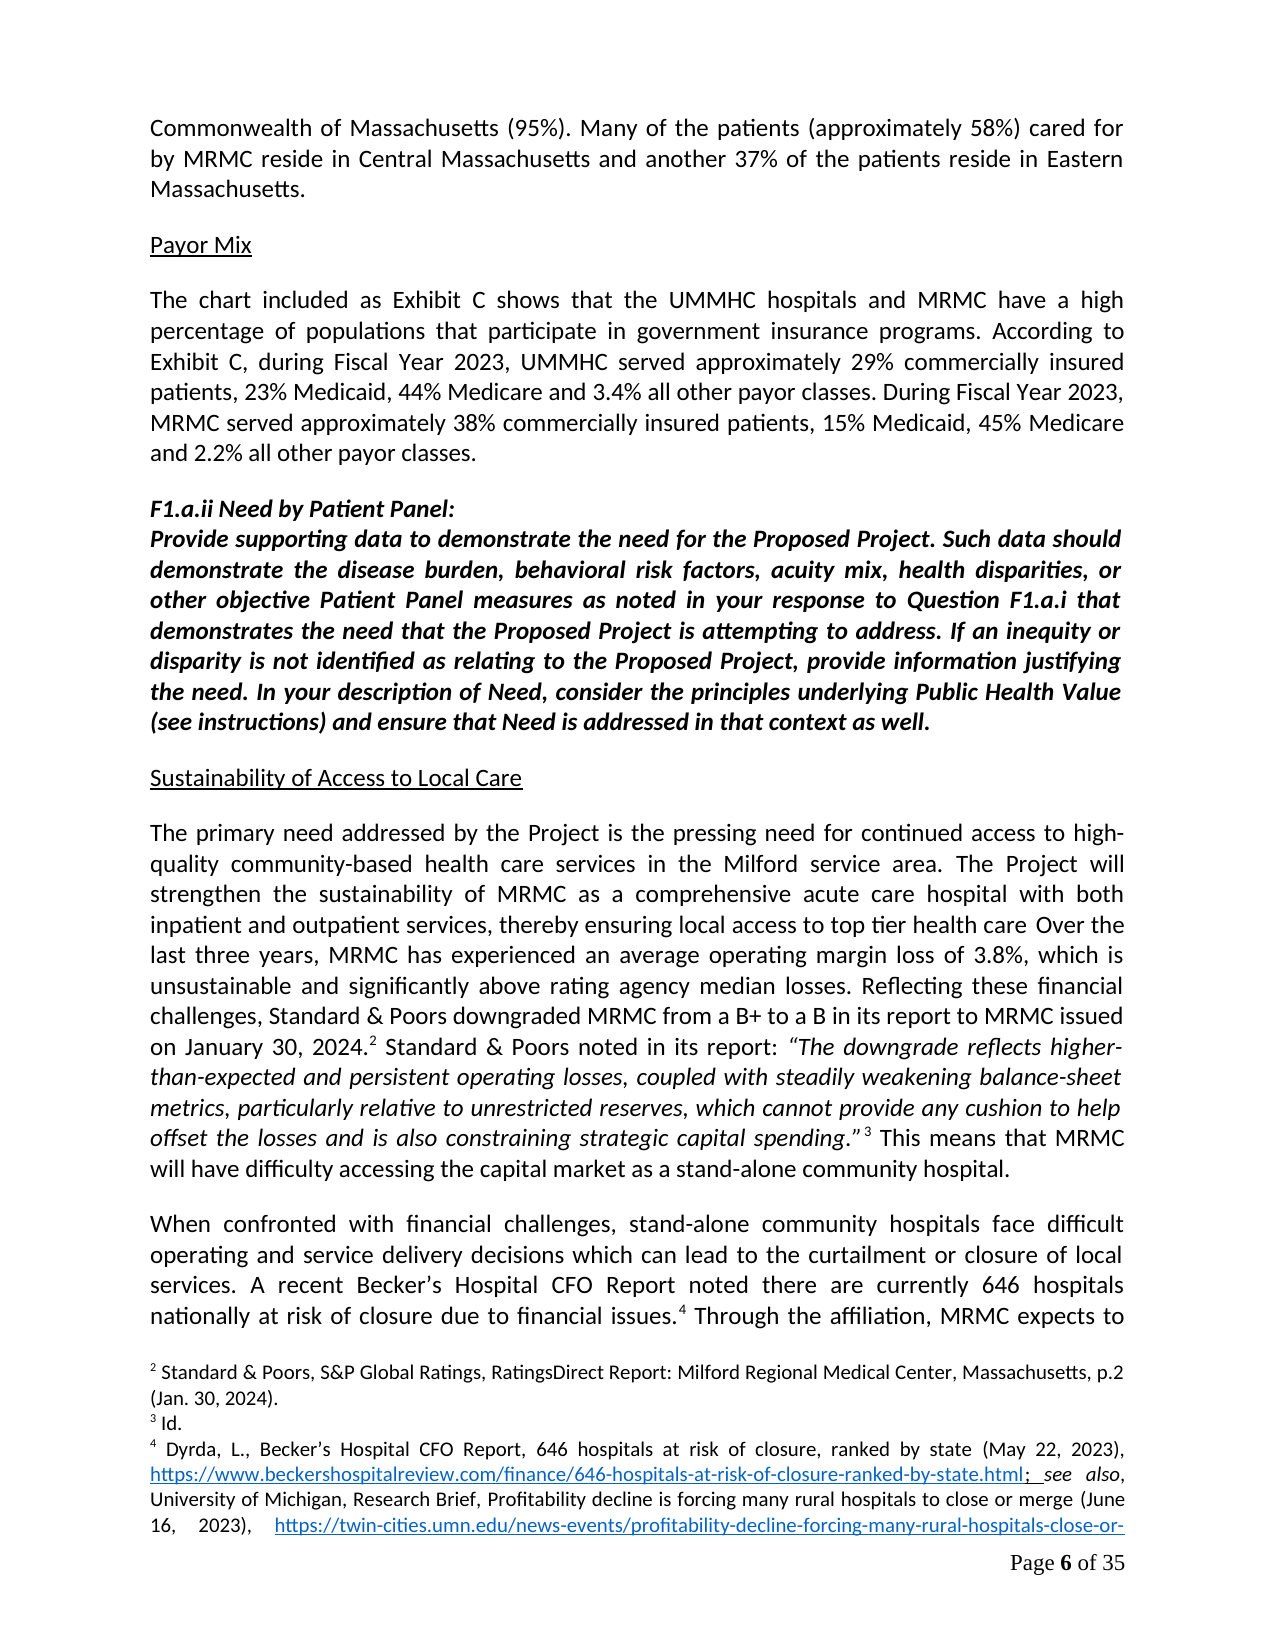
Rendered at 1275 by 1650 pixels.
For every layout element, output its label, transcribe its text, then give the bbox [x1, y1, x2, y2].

text The primary need addressed by the Project is the pressing need for continued access to high-quality community-based health care services in the Milford service area. The Project will strengthen the sustainability of MRMC as a comprehensive acute care hospital with both inpatient and outpatient services, thereby ensuring local access to top tier health care Over the last three years, MRMC has experienced an average operating margin loss of 3.8%, which is unsustainable and significantly above rating agency median losses. Reflecting these financial challenges, Standard & Poors downgraded MRMC from a B+ to a B in its report to MRMC issued on January 30, 2024. Standard & Poors noted in its report: “The downgrade reflects higher-than-expected and persistent operating losses, coupled with steadily weakening balance-sheet metrics, particularly relative to unrestricted reserves, which cannot provide any cushion to help offset the losses and is also constraining strategic capital spending.” This means that MRMC will have difficulty accessing the capital market as a stand-alone community hospital. [150, 817, 1125, 1184]
text Payor Mix [150, 229, 1125, 259]
text The chart included as Exhibit C shows that the UMMHC hospitals and MRMC have a high percentage of populations that participate in government insurance programs. According to Exhibit C, during Fiscal Year 2023, UMMHC served approximately 29% commercially insured patients, 23% Medicaid, 44% Medicare and 3.4% all other payor classes. During Fiscal Year 2023, MRMC served approximately 38% commercially insured patients, 15% Medicaid, 45% Medicare and 2.2% all other payor classes. [150, 284, 1125, 468]
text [150, 112, 1125, 204]
text F1.a.ii Need by Patient Panel: [150, 493, 1125, 523]
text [150, 1209, 1125, 1331]
text Provide supporting data to demonstrate the need for the Proposed Project. Such data should demonstrate the disease burden, behavioral risk factors, acuity mix, health disparities, or other objective Patient Panel measures as noted in your response to Question F1.a.i that demonstrates the need that the Proposed Project is attempting to address. If an inequity or disparity is not identified as relating to the Proposed Project, provide information justifying the need. In your description of Need, consider the principles underlying Public Health Value (see instructions) and ensure that Need is addressed in that context as well. [150, 523, 1125, 737]
text Sustainability of Access to Local Care [150, 762, 1125, 792]
